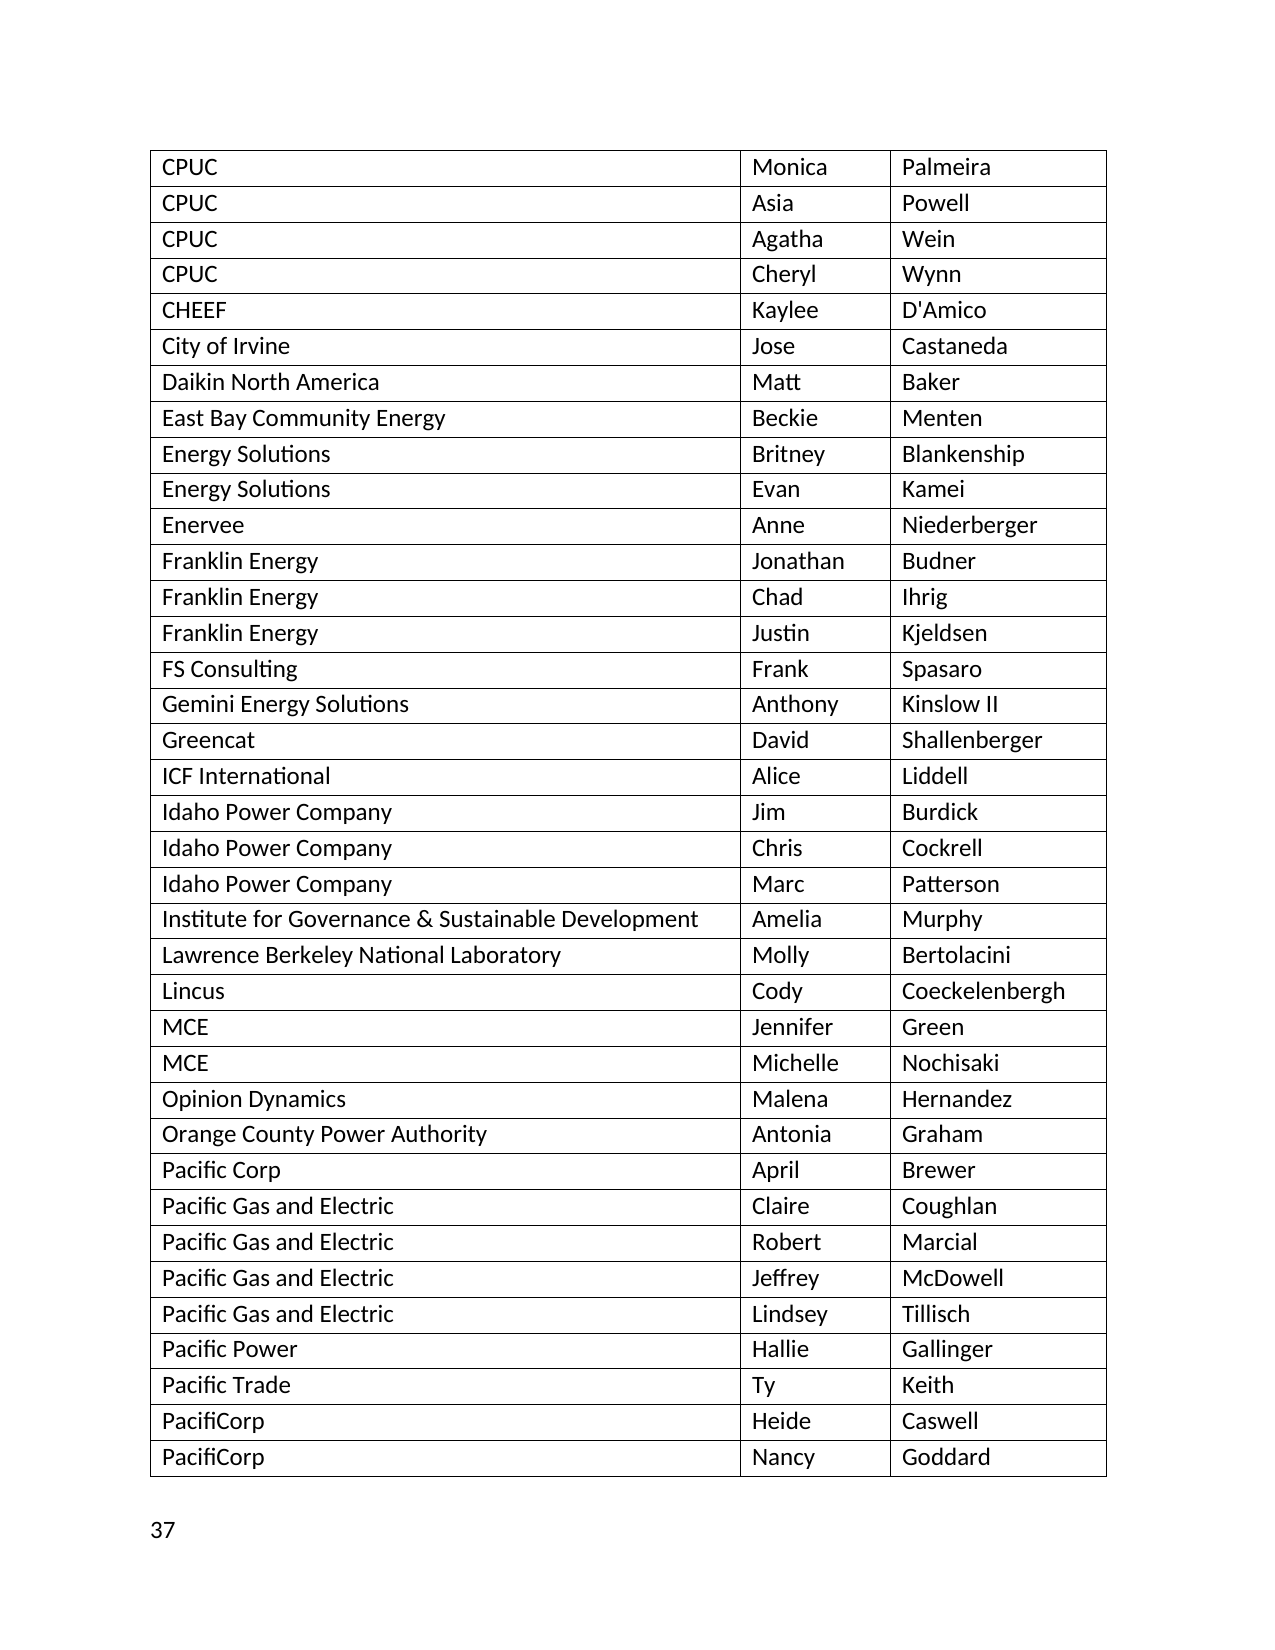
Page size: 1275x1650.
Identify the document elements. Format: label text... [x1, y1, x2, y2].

table_cell Pacific Corp [151, 1154, 740, 1189]
table_cell D'Amico [891, 294, 1106, 329]
table_cell CPUC [151, 187, 740, 222]
table_cell Idaho Power Company [151, 832, 740, 867]
table_cell Ihrig [891, 581, 1106, 616]
table_cell CHEEF [151, 294, 740, 329]
table_cell CPUC [151, 259, 740, 293]
table_cell Claire [741, 1190, 890, 1225]
table_cell Nancy [741, 1441, 890, 1476]
table_cell Chris [741, 832, 890, 867]
table_cell Opinion Dynamics [151, 1083, 740, 1117]
table_cell Pacific Gas and Electric [151, 1262, 740, 1297]
table_cell Orange County Power Authority [151, 1119, 740, 1153]
table_cell Burdick [891, 796, 1106, 831]
table_cell Energy Solutions [151, 438, 740, 472]
table_cell Liddell [891, 760, 1106, 795]
table_cell Kjeldsen [891, 617, 1106, 652]
table_cell Coeckelenbergh [891, 975, 1106, 1010]
table_cell Marcial [891, 1226, 1106, 1261]
table_cell Jose [741, 330, 890, 365]
table_cell Alice [741, 760, 890, 795]
table_cell City of Irvine [151, 330, 740, 365]
table_cell Jeffrey [741, 1262, 890, 1297]
table_cell Chad [741, 581, 890, 616]
table_cell Pacific Power [151, 1334, 740, 1368]
table_cell McDowell [891, 1262, 1106, 1297]
table_cell Patterson [891, 868, 1106, 902]
table_cell Pacific Gas and Electric [151, 1226, 740, 1261]
table_cell Robert [741, 1226, 890, 1261]
table_cell Green [891, 1011, 1106, 1046]
table_cell Murphy [891, 904, 1106, 938]
table_cell PacifiCorp [151, 1441, 740, 1476]
table_cell Cody [741, 975, 890, 1010]
table_cell Justin [741, 617, 890, 652]
table_cell Gemini Energy Solutions [151, 689, 740, 723]
table_cell Asia [741, 187, 890, 222]
table_cell Anne [741, 509, 890, 544]
table_cell Wynn [891, 259, 1106, 293]
table_cell Kinslow II [891, 689, 1106, 723]
table_cell Blankenship [891, 438, 1106, 472]
table_cell Beckie [741, 402, 890, 437]
table_cell Michelle [741, 1047, 890, 1082]
table_cell Gallinger [891, 1334, 1106, 1368]
table_cell Caswell [891, 1405, 1106, 1440]
table_cell CPUC [151, 151, 740, 186]
table_cell Franklin Energy [151, 545, 740, 580]
table_cell MCE [151, 1047, 740, 1082]
table_cell Monica [741, 151, 890, 186]
table_cell Malena [741, 1083, 890, 1117]
table_cell MCE [151, 1011, 740, 1046]
table_cell Idaho Power Company [151, 796, 740, 831]
table_cell CPUC [151, 223, 740, 257]
table_cell Kamei [891, 474, 1106, 508]
table_cell Powell [891, 187, 1106, 222]
table_cell Jonathan [741, 545, 890, 580]
table_cell Institute for Governance & Sustainable Development [151, 904, 740, 938]
table_cell Ty [741, 1369, 890, 1404]
table_cell Lindsey [741, 1298, 890, 1332]
table_cell Jennifer [741, 1011, 890, 1046]
table_cell Budner [891, 545, 1106, 580]
table_cell Amelia [741, 904, 890, 938]
table_cell Britney [741, 438, 890, 472]
table_cell Enervee [151, 509, 740, 544]
table_cell Palmeira [891, 151, 1106, 186]
table_cell Shallenberger [891, 724, 1106, 759]
table_cell Baker [891, 366, 1106, 401]
table_cell Franklin Energy [151, 581, 740, 616]
table_cell Tillisch [891, 1298, 1106, 1332]
table_cell Pacific Gas and Electric [151, 1298, 740, 1332]
table_cell Brewer [891, 1154, 1106, 1189]
table_cell David [741, 724, 890, 759]
table_cell Pacific Gas and Electric [151, 1190, 740, 1225]
table_cell Spasaro [891, 653, 1106, 687]
table_cell Energy Solutions [151, 474, 740, 508]
table_cell Heide [741, 1405, 890, 1440]
table_cell Goddard [891, 1441, 1106, 1476]
table_cell PacifiCorp [151, 1405, 740, 1440]
table_cell Wein [891, 223, 1106, 257]
table_cell Nochisaki [891, 1047, 1106, 1082]
table_cell ICF International [151, 760, 740, 795]
table_cell Kaylee [741, 294, 890, 329]
table_cell Greencat [151, 724, 740, 759]
table_cell Idaho Power Company [151, 868, 740, 902]
table_cell Molly [741, 939, 890, 974]
table_cell Lincus [151, 975, 740, 1010]
table_cell Pacific Trade [151, 1369, 740, 1404]
table_cell April [741, 1154, 890, 1189]
table_cell Hernandez [891, 1083, 1106, 1117]
table_cell Cheryl [741, 259, 890, 293]
table_cell Cockrell [891, 832, 1106, 867]
table_cell Castaneda [891, 330, 1106, 365]
table_cell Bertolacini [891, 939, 1106, 974]
table_cell Franklin Energy [151, 617, 740, 652]
table_cell Matt [741, 366, 890, 401]
table_cell FS Consulting [151, 653, 740, 687]
table_cell East Bay Community Energy [151, 402, 740, 437]
table_cell Coughlan [891, 1190, 1106, 1225]
table_cell Evan [741, 474, 890, 508]
table_cell Lawrence Berkeley National Laboratory [151, 939, 740, 974]
table_cell Jim [741, 796, 890, 831]
table_cell Keith [891, 1369, 1106, 1404]
table_cell Hallie [741, 1334, 890, 1368]
table_cell Agatha [741, 223, 890, 257]
table_cell Frank [741, 653, 890, 687]
table_cell Niederberger [891, 509, 1106, 544]
table_cell Antonia [741, 1119, 890, 1153]
table_cell Graham [891, 1119, 1106, 1153]
table_cell Marc [741, 868, 890, 902]
table_cell Daikin North America [151, 366, 740, 401]
table_cell Menten [891, 402, 1106, 437]
table_cell Anthony [741, 689, 890, 723]
